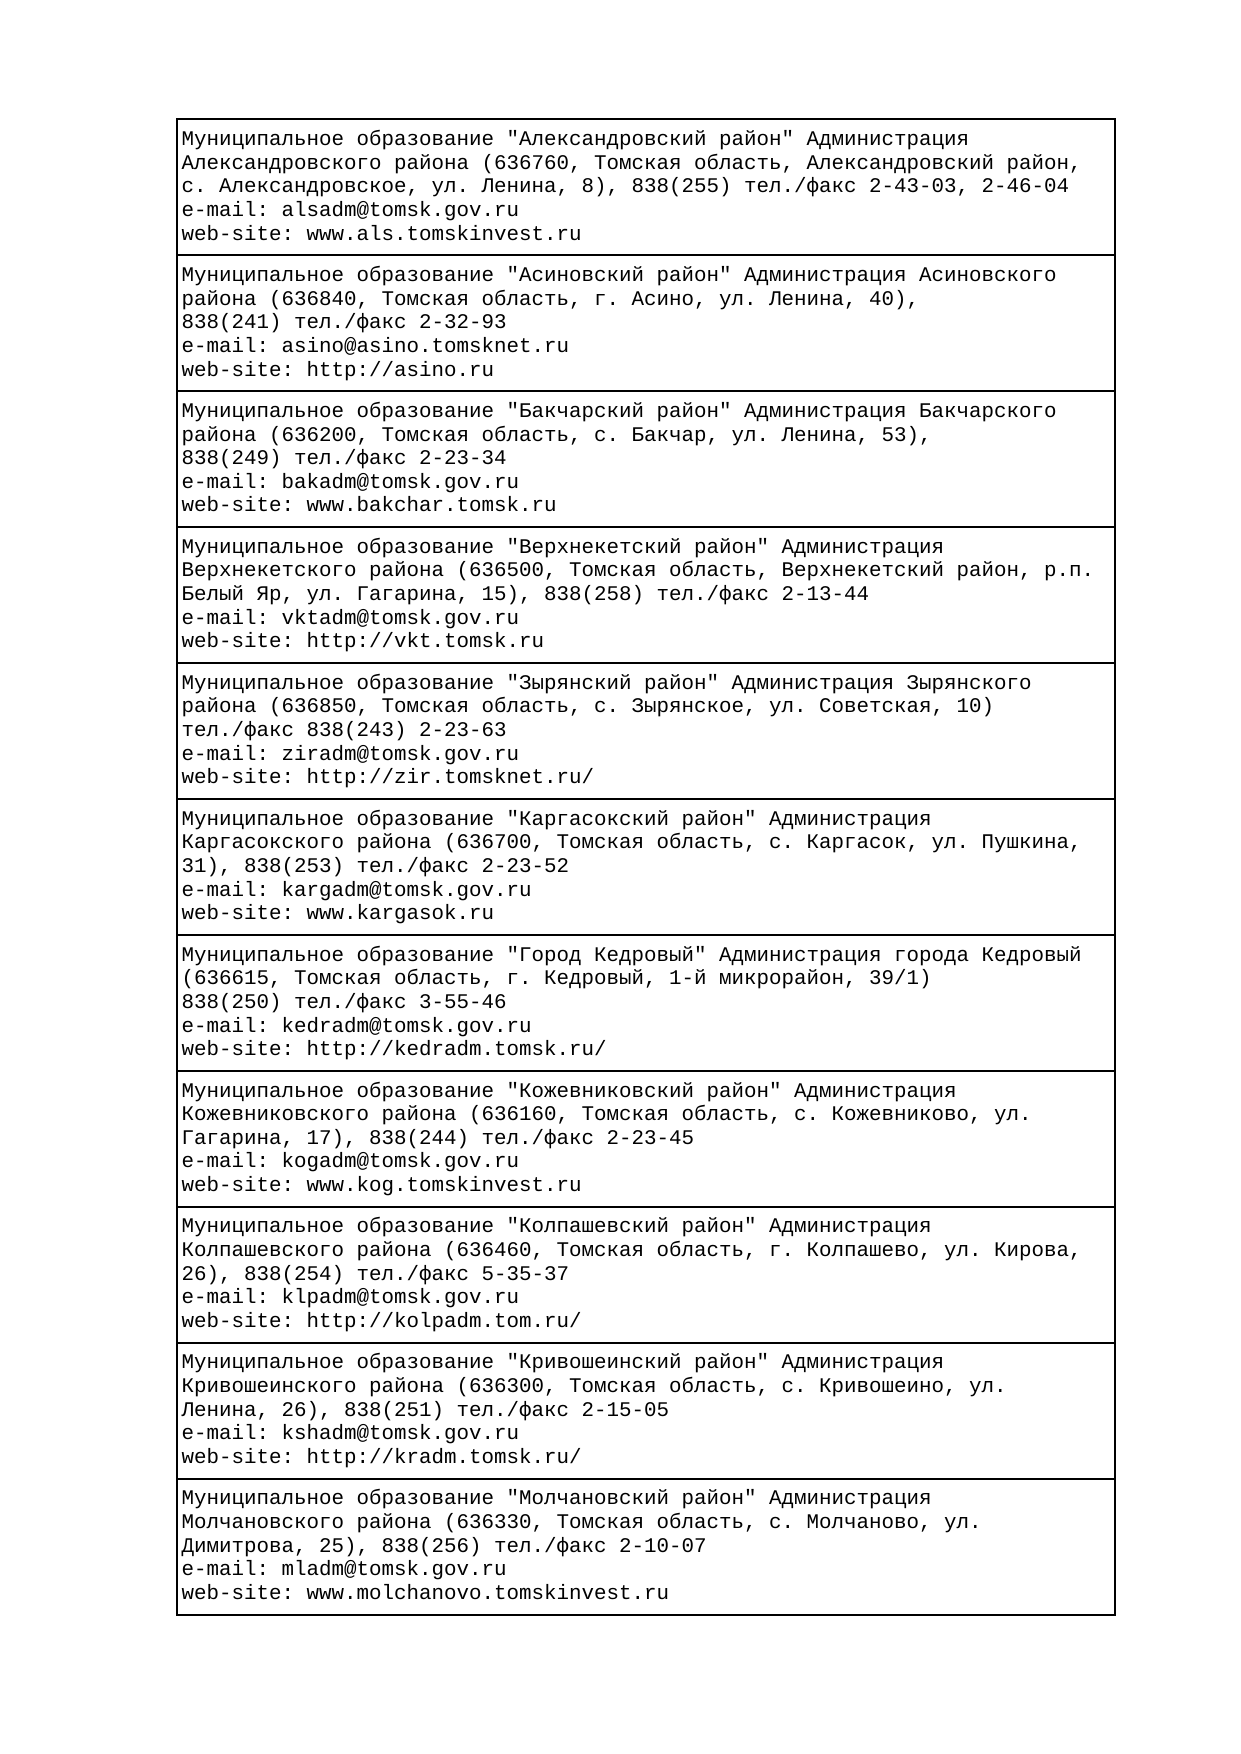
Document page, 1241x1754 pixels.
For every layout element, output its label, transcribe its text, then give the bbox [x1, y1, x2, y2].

table_cell Муниципальное образование "Город Кедровый" Администрация города Кедровый (636615, Томская область, г. Кедровый, 1-й микрорайон, 39/1) 838(250) тел./факс 3-55-46 e-mail: kedradm@tomsk.gov.ru web-site: http://kedradm.tomsk.ru/ [178, 936, 1114, 1070]
table_cell Муниципальное образование "Колпашевский район" Администрация Колпашевского района (636460, Томская область, г. Колпашево, ул. Кирова, 26), 838(254) тел./факс 5-35-37 e-mail: klpadm@tomsk.gov.ru web-site: http://kolpadm.tom.ru/ [178, 1208, 1114, 1342]
table_cell Муниципальное образование "Молчановский район" Администрация Молчановского района (636330, Томская область, с. Молчаново, ул. Димитрова, 25), 838(256) тел./факс 2-10-07 e-mail: mladm@tomsk.gov.ru web-site: www.molchanovo.tomskinvest.ru [178, 1480, 1114, 1613]
table_cell Муниципальное образование "Кривошеинский район" Администрация Кривошеинского района (636300, Томская область, с. Кривошеино, ул. Ленина, 26), 838(251) тел./факс 2-15-05 e-mail: kshadm@tomsk.gov.ru web-site: http://kradm.tomsk.ru/ [178, 1344, 1114, 1477]
table_cell Муниципальное образование "Каргасокский район" Администрация Каргасокского района (636700, Томская область, с. Каргасок, ул. Пушкина, 31), 838(253) тел./факс 2-23-52 e-mail: kargadm@tomsk.gov.ru web-site: www.kargasok.ru [178, 800, 1114, 934]
table_cell Муниципальное образование "Кожевниковский район" Администрация Кожевниковского района (636160, Томская область, с. Кожевниково, ул. Гагарина, 17), 838(244) тел./факс 2-23-45 e-mail: kogadm@tomsk.gov.ru web-site: www.kog.tomskinvest.ru [178, 1072, 1114, 1206]
table_cell Муниципальное образование "Бакчарский район" Администрация Бакчарского района (636200, Томская область, с. Бакчар, ул. Ленина, 53), 838(249) тел./факс 2-23-34 e-mail: bakadm@tomsk.gov.ru web-site: www.bakchar.tomsk.ru [178, 392, 1114, 526]
table_cell Муниципальное образование "Асиновский район" Администрация Асиновского района (636840, Томская область, г. Асино, ул. Ленина, 40), 838(241) тел./факс 2-32-93 e-mail: asino@asino.tomsknet.ru web-site: http://asino.ru [178, 256, 1114, 390]
table_cell Муниципальное образование "Александровский район" Администрация Александровского района (636760, Томская область, Александровский район, с. Александровское, ул. Ленина, 8), 838(255) тел./факс 2-43-03, 2-46-04 e-mail: alsadm@tomsk.gov.ru web-site: www.als.tomskinvest.ru [178, 120, 1114, 254]
table_cell Муниципальное образование "Зырянский район" Администрация Зырянского района (636850, Томская область, с. Зырянское, ул. Советская, 10) тел./факс 838(243) 2-23-63 e-mail: ziradm@tomsk.gov.ru web-site: http://zir.tomsknet.ru/ [178, 664, 1114, 798]
table_cell Муниципальное образование "Верхнекетский район" Администрация Верхнекетского района (636500, Томская область, Верхнекетский район, р.п. Белый Яр, ул. Гагарина, 15), 838(258) тел./факс 2-13-44 e-mail: vktadm@tomsk.gov.ru web-site: http://vkt.tomsk.ru [178, 528, 1114, 662]
